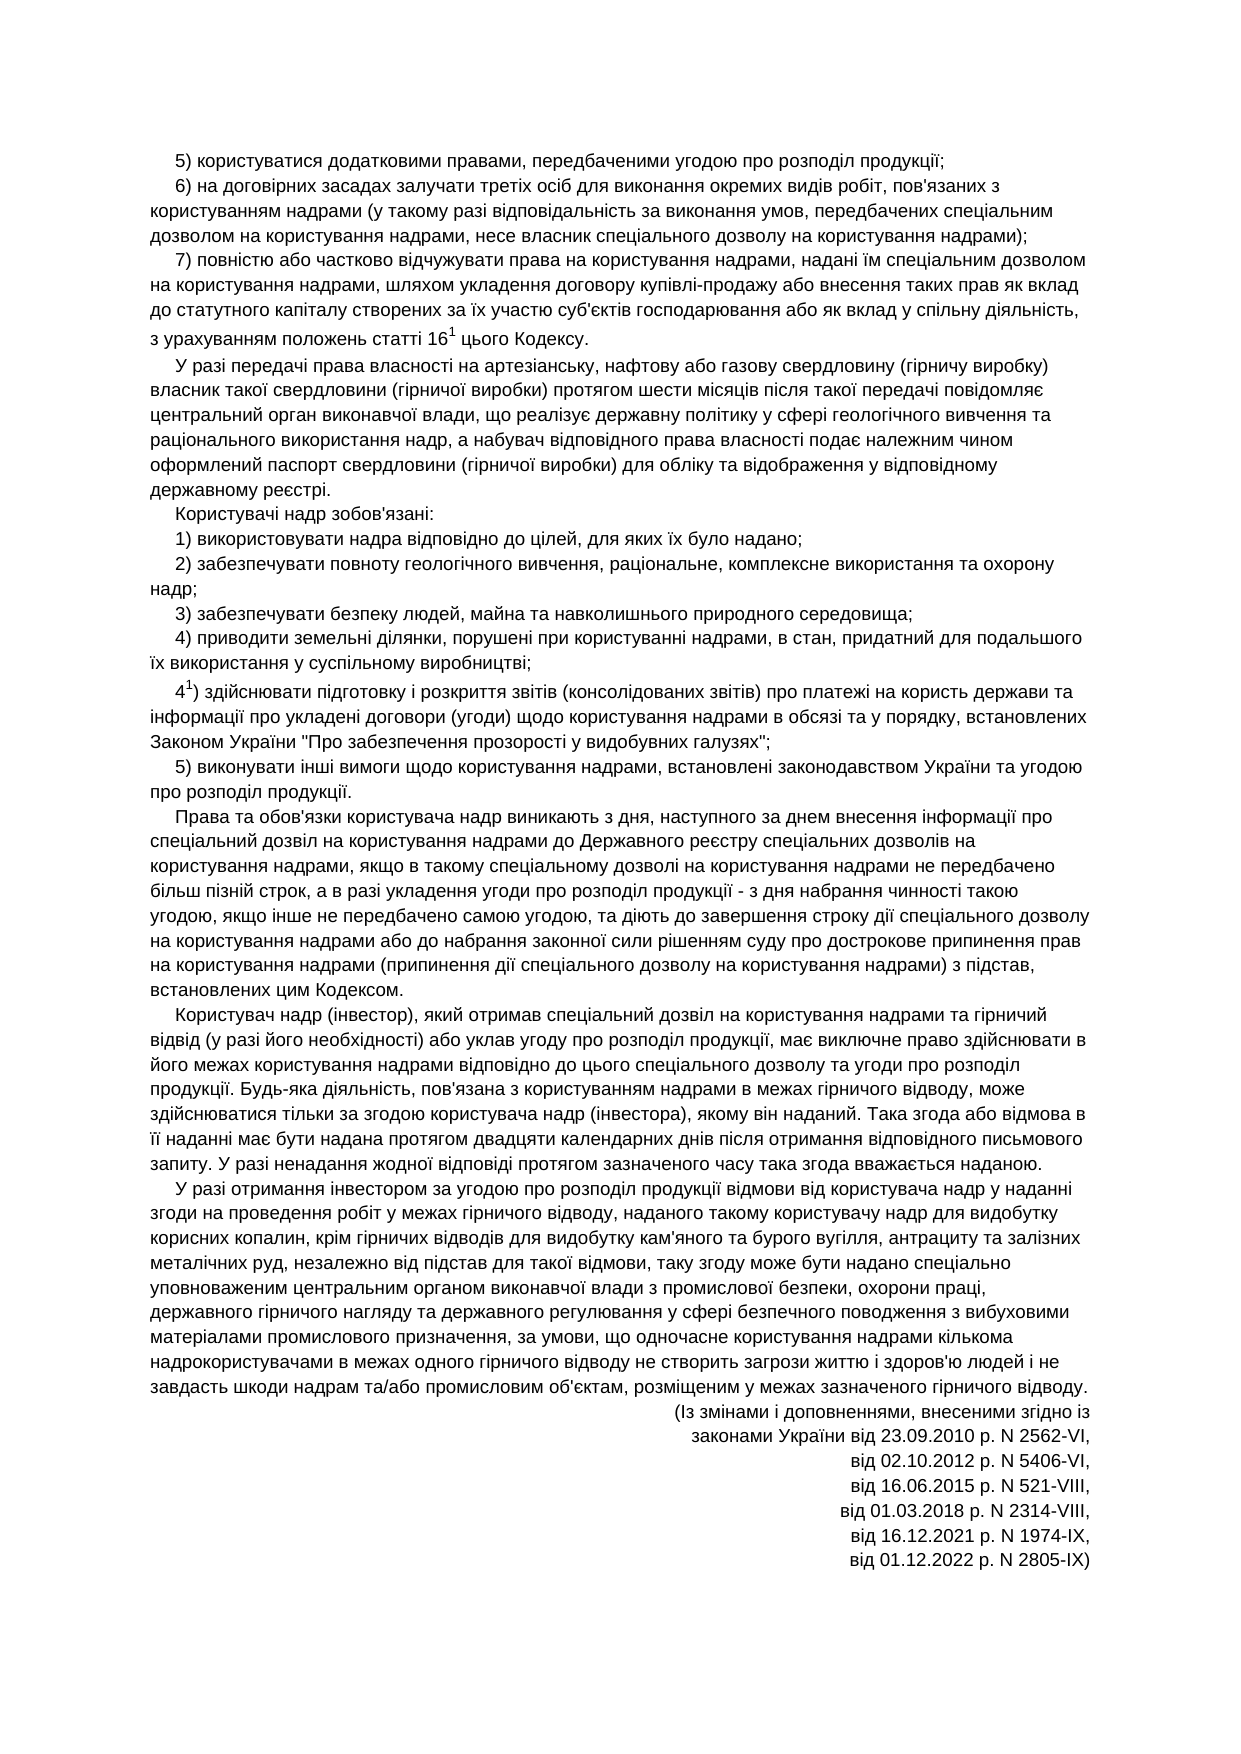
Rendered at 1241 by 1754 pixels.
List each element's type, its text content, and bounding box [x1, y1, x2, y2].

text 5) користуватися додатковими правами, передбаченими угодою про розподіл продукції; [150, 150, 1090, 172]
text 2) забезпечувати повноту геологічного вивчення, раціональне, комплексне використання та охорону надр; [150, 553, 1090, 599]
text Права та обов'язки користувача надр виникають з дня, наступного за днем внесення інформації про спеціальний дозвіл на користування надрами до Державного реєстру спеціальних дозволів на користування надрами, якщо в такому спеціальному дозволі на користування надрами не передбачено більш пізній строк, а в разі укладення угоди про розподіл продукції - з дня набрання чинності такою угодою, якщо інше не передбачено самою угодою, та діють до завершення строку дії спеціального дозволу на користування надрами або до набрання законної сили рішенням суду про дострокове припинення прав на користування надрами (припинення дії спеціального дозволу на користування надрами) з підстав, встановлених цим Кодексом. [150, 805, 1090, 1001]
text 3) забезпечувати безпеку людей, майна та навколишнього природного середовища; [150, 602, 1090, 624]
text 7) повністю або частково відчужувати права на користування надрами, надані їм спеціальним дозволом на користування надрами, шляхом укладення договору купівлі-продажу або внесення таких прав як вклад до статутного капіталу створених за їх участю суб'єктів господарювання або як вклад у спільну діяльність, з урахуванням положень статті 161 цього Кодексу. [150, 249, 1090, 351]
text 6) на договірних засадах залучати третіх осіб для виконання окремих видів робіт, пов'язаних з користуванням надрами (у такому разі відповідальність за виконання умов, передбачених спеціальним дозволом на користування надрами, несе власник спеціального дозволу на користування надрами); [150, 175, 1090, 246]
text 4) приводити земельні ділянки, порушені при користуванні надрами, в стан, придатний для подальшого їх використання у суспільному виробництві; [150, 627, 1090, 673]
text Користувач надр (інвестор), який отримав спеціальний дозвіл на користування надрами та гірничий відвід (у разі його необхідності) або уклав угоду про розподіл продукції, має виключне право здійснювати в його межах користування надрами відповідно до цього спеціального дозволу та угоди про розподіл продукції. Будь-яка діяльність, пов'язана з користуванням надрами в межах гірничого відводу, може здійснюватися тільки за згодою користувача надр (інвестора), якому він наданий. Така згода або відмова в її наданні має бути надана протягом двадцяти календарних днів після отримання відповідного письмового запиту. У разі ненадання жодної відповіді протягом зазначеного часу така згода вважається наданою. [150, 1004, 1090, 1174]
text 41) здійснювати підготовку і розкриття звітів (консолідованих звітів) про платежі на користь держави та інформації про укладені договори (угоди) щодо користування надрами в обсязі та у порядку, встановлених Законом України "Про забезпечення прозорості у видобувних галузях"; [150, 677, 1090, 753]
text 1) використовувати надра відповідно до цілей, для яких їх було надано; [150, 528, 1090, 549]
text Користувачі надр зобов'язані: [150, 503, 1090, 525]
text У разі передачі права власності на артезіанську, нафтову або газову свердловину (гірничу виробку) власник такої свердловини (гірничої виробки) протягом шести місяців після такої передачі повідомляє центральний орган виконавчої влади, що реалізує державну політику у сфері геологічного вивчення та раціонального використання надр, а набувач відповідного права власності подає належним чином оформлений паспорт свердловини (гірничої виробки) для обліку та відображення у відповідному державному реєстрі. [150, 354, 1090, 500]
text (Із змінами і доповненнями, внесеними згідно із законами України від 23.09.2010 р. N 2562-VI, від 02.10.2012 р. N 5406-VI, від 16.06.2015 р. N 521-VIII, від 01.03.2018 р. N 2314-VIII, від 16.12.2021 р. N 1974-IX, від 01.12.2022 р. N 2805-IX) [150, 1400, 1090, 1571]
text У разі отримання інвестором за угодою про розподіл продукції відмови від користувача надр у наданні згоди на проведення робіт у межах гірничого відводу, наданого такому користувачу надр для видобутку корисних копалин, крім гірничих відводів для видобутку кам'яного та бурого вугілля, антрациту та залізних металічних руд, незалежно від підстав для такої відмови, таку згоду може бути надано спеціально уповноваженим центральним органом виконавчої влади з промислової безпеки, охорони праці, державного гірничого нагляду та державного регулювання у сфері безпечного поводження з вибуховими матеріалами промислового призначення, за умови, що одночасне користування надрами кількома надрокористувачами в межах одного гірничого відводу не створить загрози життю і здоров'ю людей і не завдасть шкоди надрам та/або промисловим об'єктам, розміщеним у межах зазначеного гірничого відводу. [150, 1177, 1090, 1397]
text 5) виконувати інші вимоги щодо користування надрами, встановлені законодавством України та угодою про розподіл продукції. [150, 756, 1090, 802]
